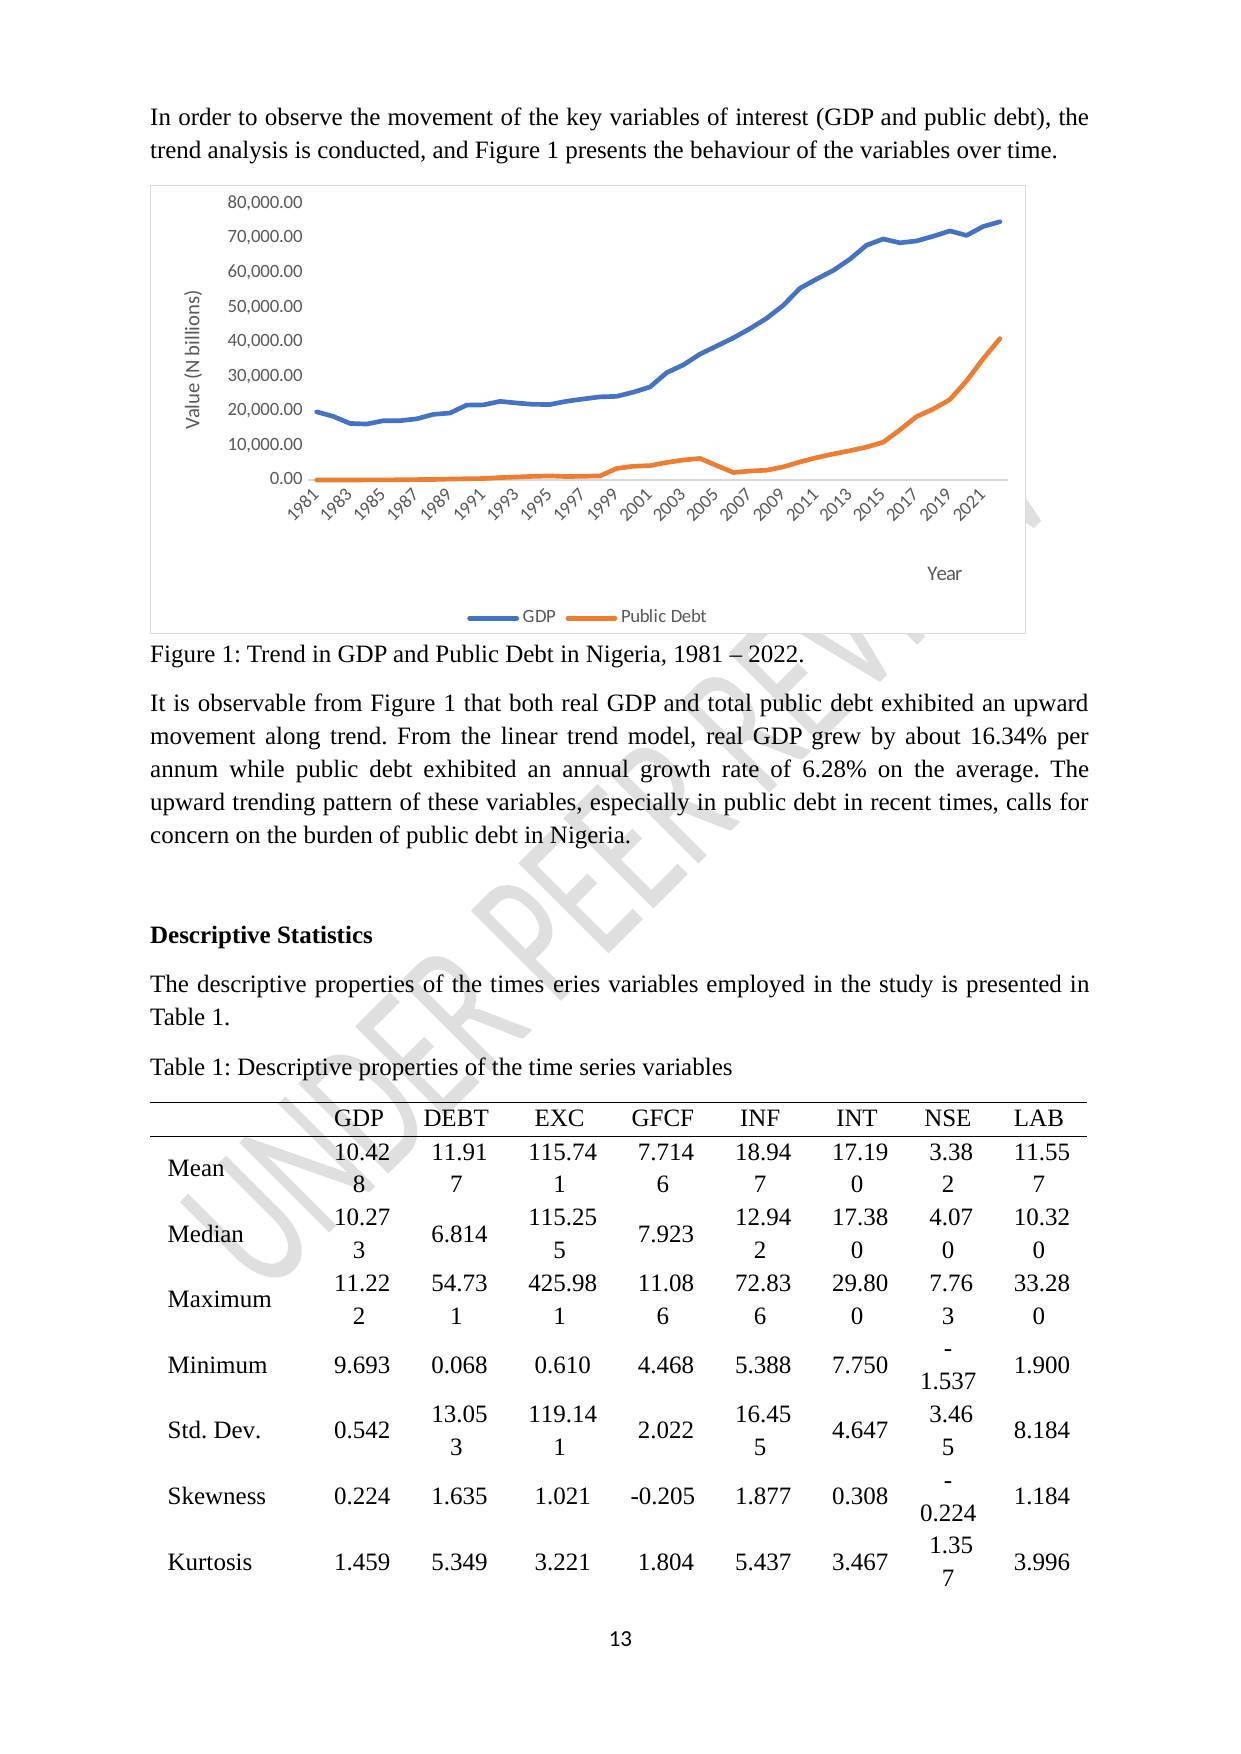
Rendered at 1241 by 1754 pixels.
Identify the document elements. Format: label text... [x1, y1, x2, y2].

table_cell 1.184 [990, 1465, 1087, 1530]
table_cell -1.537 [905, 1334, 990, 1399]
table_cell 1.804 [614, 1530, 711, 1596]
table_cell 11.086 [614, 1268, 711, 1333]
table_cell 9.693 [310, 1334, 407, 1399]
table_cell 1.459 [310, 1530, 407, 1596]
table_cell 10.273 [310, 1202, 407, 1268]
table_cell 18.947 [711, 1137, 808, 1202]
table_cell Maximum [150, 1268, 310, 1333]
text Table 1: Descriptive properties of the time series variables [150, 1052, 1090, 1081]
table_cell 29.800 [808, 1268, 905, 1333]
table_cell -0.224 [905, 1465, 990, 1530]
table_cell 33.280 [990, 1268, 1087, 1333]
table_cell 4.070 [905, 1202, 990, 1268]
table_cell 1.357 [905, 1530, 990, 1596]
table_cell 10.320 [990, 1202, 1087, 1268]
table_cell 7.750 [808, 1334, 905, 1399]
table_header GDP [310, 1103, 407, 1136]
table_header EXC [505, 1103, 614, 1136]
table_cell 7.7146 [614, 1137, 711, 1202]
table_cell 3.465 [905, 1399, 990, 1465]
table_cell 115.741 [505, 1137, 614, 1202]
table_header DEBT [408, 1103, 504, 1136]
table_header INF [711, 1103, 808, 1136]
table_cell 12.942 [711, 1202, 808, 1268]
table_cell 4.468 [614, 1334, 711, 1399]
table_cell 7.763 [905, 1268, 990, 1333]
table_header [150, 1103, 310, 1136]
table_cell 1.900 [990, 1334, 1087, 1399]
text In order to observe the movement of the key variables of interest (GDP and public debt), the trend analysis is conducted, and Figure 1 presents the behaviour of the variables over time. [150, 102, 1090, 163]
table_cell 3.996 [990, 1530, 1087, 1596]
table_cell 1.021 [505, 1465, 614, 1530]
table_cell 54.731 [408, 1268, 504, 1333]
table_cell Mean [150, 1137, 310, 1202]
table_cell 11.557 [990, 1137, 1087, 1202]
table_cell 1.877 [711, 1465, 808, 1530]
table_cell 11.917 [408, 1137, 504, 1202]
table_cell 10.428 [310, 1137, 407, 1202]
table_cell Std. Dev. [150, 1399, 310, 1465]
table_cell 119.141 [505, 1399, 614, 1465]
table_header NSE [905, 1103, 990, 1136]
text It is observable from Figure 1 that both real GDP and total public debt exhibited an upward movement along trend. From the linear trend model, real GDP grew by about 16.34% per annum while public debt exhibited an annual growth rate of 6.28% on the average. The upward trending pattern of these variables, especially in public debt in recent times, calls for concern on the burden of public debt in Nigeria. [150, 688, 1090, 849]
table_cell 3.221 [505, 1530, 614, 1596]
text Figure 1: Trend in GDP and Public Debt in Nigeria, 1981 – 2022. [150, 639, 1090, 667]
table_cell 0.610 [505, 1334, 614, 1399]
table_cell 4.647 [808, 1399, 905, 1465]
table_cell 6.814 [408, 1202, 504, 1268]
table_cell 0.308 [808, 1465, 905, 1530]
table_cell 16.455 [711, 1399, 808, 1465]
table_header LAB [990, 1103, 1087, 1136]
table_cell Median [150, 1202, 310, 1268]
table_cell 8.184 [990, 1399, 1087, 1465]
table_cell -0.205 [614, 1465, 711, 1530]
table_header GFCF [614, 1103, 711, 1136]
table_cell Minimum [150, 1334, 310, 1399]
table_cell 7.923 [614, 1202, 711, 1268]
table_cell 11.222 [310, 1268, 407, 1333]
table_cell 425.981 [505, 1268, 614, 1333]
text Descriptive Statistics [150, 920, 1090, 948]
table_cell 0.542 [310, 1399, 407, 1465]
table_cell 17.380 [808, 1202, 905, 1268]
text The descriptive properties of the times eries variables employed in the study is presented in Table 1. [150, 969, 1090, 1031]
table_cell Skewness [150, 1465, 310, 1530]
table_cell 17.190 [808, 1137, 905, 1202]
table_cell 2.022 [614, 1399, 711, 1465]
table_cell 5.437 [711, 1530, 808, 1596]
table_cell 3.467 [808, 1530, 905, 1596]
table_cell 0.224 [310, 1465, 407, 1530]
table_cell 3.382 [905, 1137, 990, 1202]
table_cell 5.388 [711, 1334, 808, 1399]
table_cell 13.053 [408, 1399, 504, 1465]
table_cell 115.255 [505, 1202, 614, 1268]
table_cell Kurtosis [150, 1530, 310, 1596]
table_cell 5.349 [408, 1530, 504, 1596]
table_header INT [808, 1103, 905, 1136]
table_cell 72.836 [711, 1268, 808, 1333]
table_cell 1.635 [408, 1465, 504, 1530]
table_cell 0.068 [408, 1334, 504, 1399]
